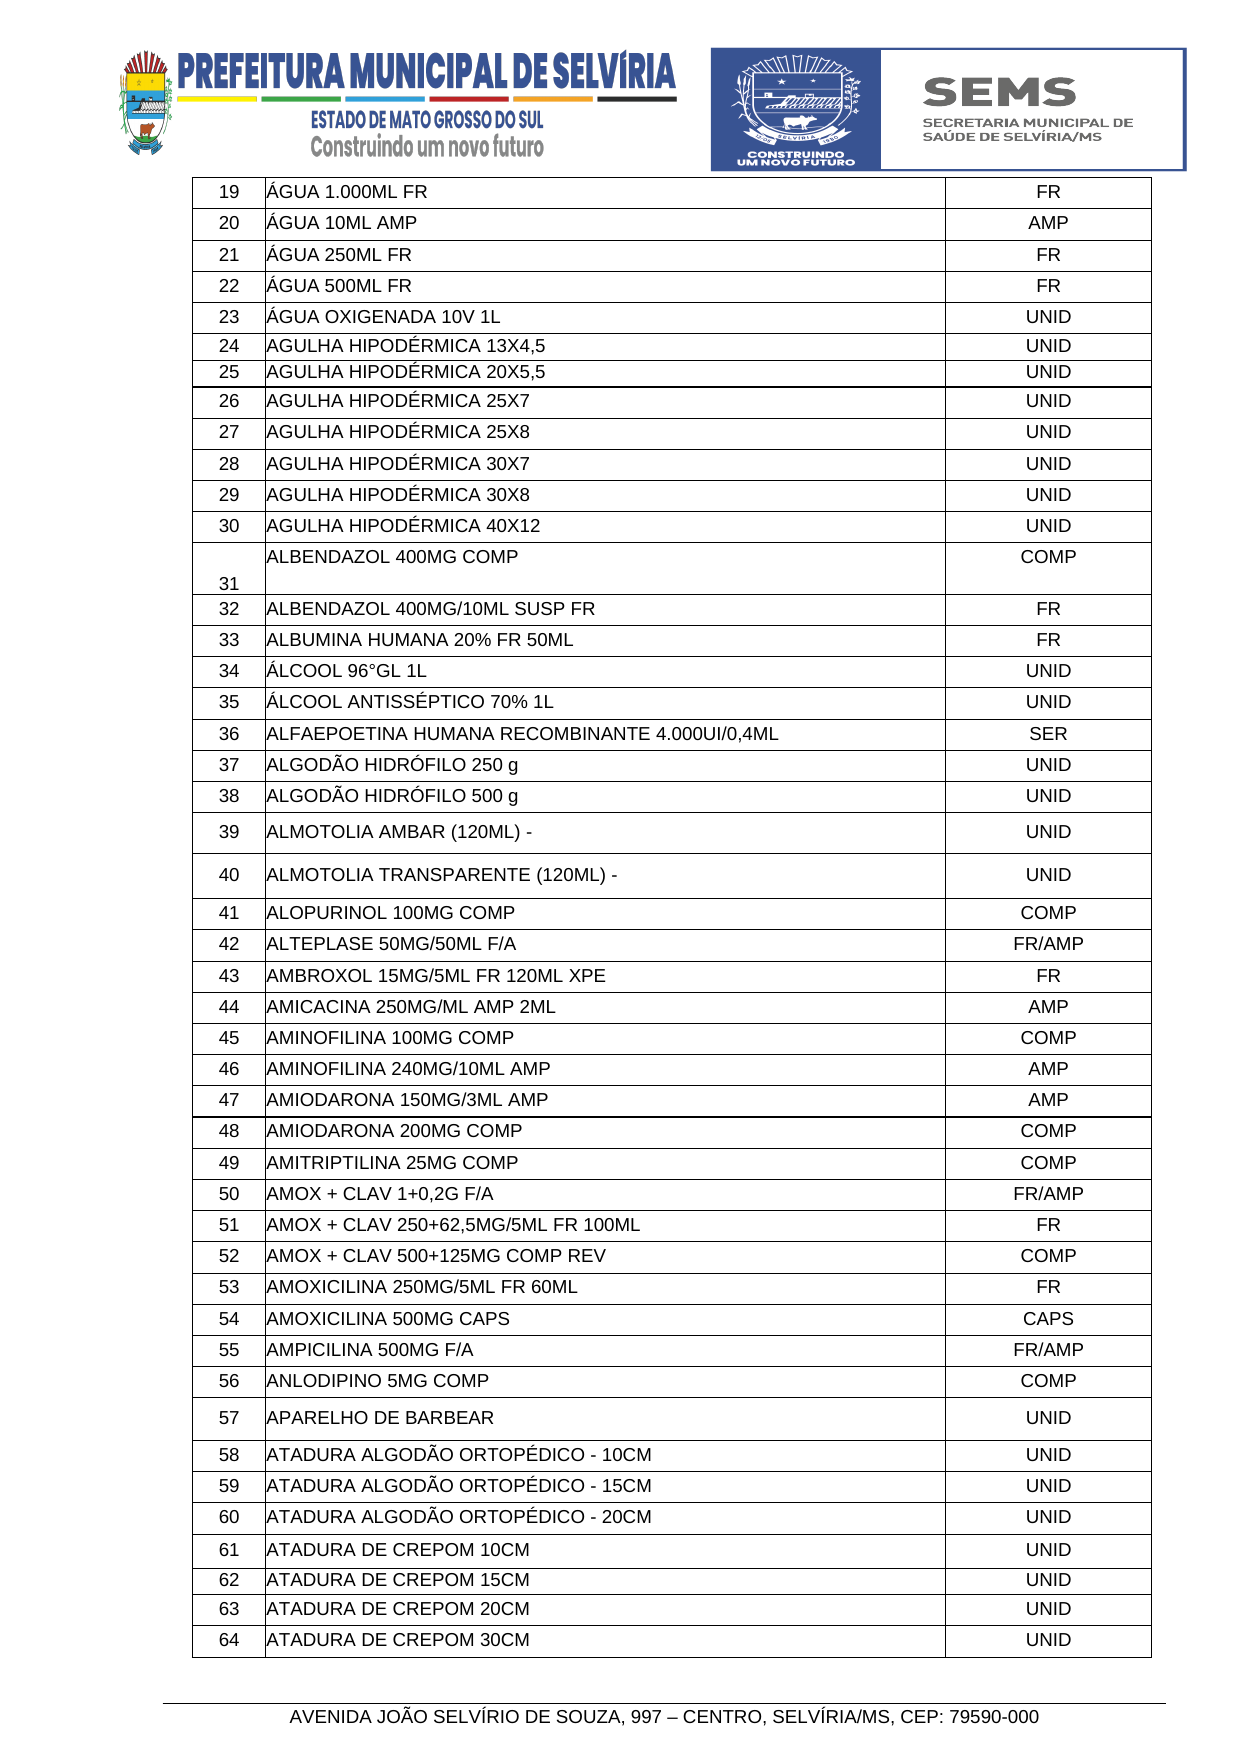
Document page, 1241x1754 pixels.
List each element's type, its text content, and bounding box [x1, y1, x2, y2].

table_cell 49 [193, 1149, 265, 1179]
table_cell FR [946, 272, 1151, 302]
table_cell FR [946, 595, 1151, 625]
table_cell 28 [193, 450, 265, 480]
table_cell ALGODÃO HIDRÓFILO 500 g [266, 782, 945, 812]
table_cell AMOX + CLAV 1+0,2G F/A [266, 1180, 945, 1210]
table_cell 23 [193, 303, 265, 333]
table_cell AGULHA HIPODÉRMICA 20X5,5 [266, 361, 945, 386]
table_cell UNID [946, 1569, 1151, 1594]
table_cell 33 [193, 626, 265, 656]
table_cell AGULHA HIPODÉRMICA 30X8 [266, 481, 945, 511]
table_cell AMINOFILINA 100MG COMP [266, 1024, 945, 1054]
table_cell AMPICILINA 500MG F/A [266, 1336, 945, 1366]
table_cell 63 [193, 1595, 265, 1625]
picture [115, 42, 685, 164]
table_cell UNID [946, 751, 1151, 781]
table_cell UNID [946, 1503, 1151, 1533]
table_cell ALMOTOLIA AMBAR (120ML) - [266, 813, 945, 853]
table_cell SER [946, 720, 1151, 749]
table_cell ÁGUA 250ML FR [266, 241, 945, 271]
table_cell ATADURA ALGODÃO ORTOPÉDICO - 15CM [266, 1472, 945, 1502]
table_cell UNID [946, 1472, 1151, 1502]
table_cell 32 [193, 595, 265, 625]
table_cell FR [946, 962, 1151, 992]
table_cell ÁGUA 500ML FR [266, 272, 945, 302]
table_cell COMP [946, 899, 1151, 929]
table_cell AMP [946, 1086, 1151, 1116]
table_cell ALMOTOLIA TRANSPARENTE (120ML) - [266, 854, 945, 898]
table_cell FR [946, 1274, 1151, 1304]
table_cell 37 [193, 751, 265, 781]
table_cell FR [946, 1211, 1151, 1241]
table_cell COMP [946, 1024, 1151, 1054]
table_cell 46 [193, 1055, 265, 1085]
table_cell 61 [193, 1535, 265, 1568]
table_cell UNID [946, 813, 1151, 853]
table_cell FR/AMP [946, 1180, 1151, 1210]
table_cell 21 [193, 241, 265, 271]
table_cell ANLODIPINO 5MG COMP [266, 1367, 945, 1397]
table_cell AMITRIPTILINA 25MG COMP [266, 1149, 945, 1179]
table_cell AMINOFILINA 240MG/10ML AMP [266, 1055, 945, 1085]
table_cell UNID [946, 1595, 1151, 1625]
table_cell 24 [193, 334, 265, 360]
table_cell AGULHA HIPODÉRMICA 40X12 [266, 512, 945, 542]
table_cell CAPS [946, 1305, 1151, 1335]
table_cell 41 [193, 899, 265, 929]
table_cell 26 [193, 388, 265, 417]
table_cell 36 [193, 720, 265, 749]
table_cell APARELHO DE BARBEAR [266, 1398, 945, 1440]
table_cell FR/AMP [946, 930, 1151, 961]
table_cell 34 [193, 657, 265, 687]
table_cell 19 [193, 178, 265, 208]
table_cell FR [946, 626, 1151, 656]
table_cell UNID [946, 388, 1151, 417]
table_cell ATADURA ALGODÃO ORTOPÉDICO - 20CM [266, 1503, 945, 1533]
table_cell 54 [193, 1305, 265, 1335]
table_cell 35 [193, 688, 265, 718]
picture [692, 34, 1205, 185]
table_cell 45 [193, 1024, 265, 1054]
table_cell 53 [193, 1274, 265, 1304]
table_cell ALOPURINOL 100MG COMP [266, 899, 945, 929]
table_cell 51 [193, 1211, 265, 1241]
table_cell AMICACINA 250MG/ML AMP 2ML [266, 993, 945, 1023]
table_cell 29 [193, 481, 265, 511]
table_cell 60 [193, 1503, 265, 1533]
table_cell ÁGUA 1.000ML FR [266, 178, 945, 208]
table_cell FR [946, 178, 1151, 208]
table_cell 44 [193, 993, 265, 1023]
table_cell 52 [193, 1242, 265, 1272]
table_cell UNID [946, 450, 1151, 480]
table_cell COMP [946, 1367, 1151, 1397]
table_cell UNID [946, 782, 1151, 812]
table_cell COMP [946, 543, 1151, 594]
table_cell AMP [946, 993, 1151, 1023]
table_cell FR/AMP [946, 1336, 1151, 1366]
table_cell 47 [193, 1086, 265, 1116]
table_cell 55 [193, 1336, 265, 1366]
table_cell AGULHA HIPODÉRMICA 30X7 [266, 450, 945, 480]
table_cell ÁGUA OXIGENADA 10V 1L [266, 303, 945, 333]
table_cell 31 [193, 543, 265, 594]
table_cell AMOX + CLAV 250+62,5MG/5ML FR 100ML [266, 1211, 945, 1241]
table_cell COMP [946, 1149, 1151, 1179]
table_cell 40 [193, 854, 265, 898]
table_cell ATADURA ALGODÃO ORTOPÉDICO - 10CM [266, 1441, 945, 1471]
table_cell ALBENDAZOL 400MG COMP [266, 543, 945, 594]
table_cell ALGODÃO HIDRÓFILO 250 g [266, 751, 945, 781]
table_cell AMOX + CLAV 500+125MG COMP REV [266, 1242, 945, 1272]
table_cell UNID [946, 1626, 1151, 1657]
table_cell AMOXICILINA 500MG CAPS [266, 1305, 945, 1335]
table_cell ÁLCOOL 96°GL 1L [266, 657, 945, 687]
table_cell 42 [193, 930, 265, 961]
table_cell UNID [946, 512, 1151, 542]
table_cell 58 [193, 1441, 265, 1471]
table_cell AMIODARONA 200MG COMP [266, 1118, 945, 1148]
table_cell ATADURA DE CREPOM 30CM [266, 1626, 945, 1657]
table_cell UNID [946, 481, 1151, 511]
table_cell 27 [193, 419, 265, 449]
table_cell ÁLCOOL ANTISSÉPTICO 70% 1L [266, 688, 945, 718]
table_cell UNID [946, 1441, 1151, 1471]
table_cell 25 [193, 361, 265, 386]
table_cell ALBENDAZOL 400MG/10ML SUSP FR [266, 595, 945, 625]
table_cell 43 [193, 962, 265, 992]
table_cell ATADURA DE CREPOM 15CM [266, 1569, 945, 1594]
table_cell 57 [193, 1398, 265, 1440]
table_cell AMP [946, 1055, 1151, 1085]
table_cell 50 [193, 1180, 265, 1210]
table_cell AGULHA HIPODÉRMICA 13X4,5 [266, 334, 945, 360]
table_cell COMP [946, 1118, 1151, 1148]
table_cell 56 [193, 1367, 265, 1397]
table_cell 30 [193, 512, 265, 542]
table_cell FR [946, 241, 1151, 271]
table_cell ATADURA DE CREPOM 10CM [266, 1535, 945, 1568]
table_cell UNID [946, 657, 1151, 687]
table_cell UNID [946, 334, 1151, 360]
table_cell UNID [946, 1398, 1151, 1440]
table_cell 62 [193, 1569, 265, 1594]
table_cell ALTEPLASE 50MG/50ML F/A [266, 930, 945, 961]
table_cell ALBUMINA HUMANA 20% FR 50ML [266, 626, 945, 656]
table_cell UNID [946, 419, 1151, 449]
table_cell 22 [193, 272, 265, 302]
table_cell AMBROXOL 15MG/5ML FR 120ML XPE [266, 962, 945, 992]
table_cell 64 [193, 1626, 265, 1657]
table_cell AGULHA HIPODÉRMICA 25X7 [266, 388, 945, 417]
table_cell UNID [946, 361, 1151, 386]
table_cell AMP [946, 209, 1151, 239]
table_cell 38 [193, 782, 265, 812]
table_cell 39 [193, 813, 265, 853]
table_cell UNID [946, 1535, 1151, 1568]
table_cell ATADURA DE CREPOM 20CM [266, 1595, 945, 1625]
table_cell ÁGUA 10ML AMP [266, 209, 945, 239]
table_cell UNID [946, 303, 1151, 333]
table_cell AGULHA HIPODÉRMICA 25X8 [266, 419, 945, 449]
table_cell 48 [193, 1118, 265, 1148]
table_cell 20 [193, 209, 265, 239]
table_cell UNID [946, 688, 1151, 718]
table_cell AMOXICILINA 250MG/5ML FR 60ML [266, 1274, 945, 1304]
table_cell 59 [193, 1472, 265, 1502]
table_cell AMIODARONA 150MG/3ML AMP [266, 1086, 945, 1116]
table_cell UNID [946, 854, 1151, 898]
table_cell COMP [946, 1242, 1151, 1272]
table_cell ALFAEPOETINA HUMANA RECOMBINANTE 4.000UI/0,4ML [266, 720, 945, 749]
